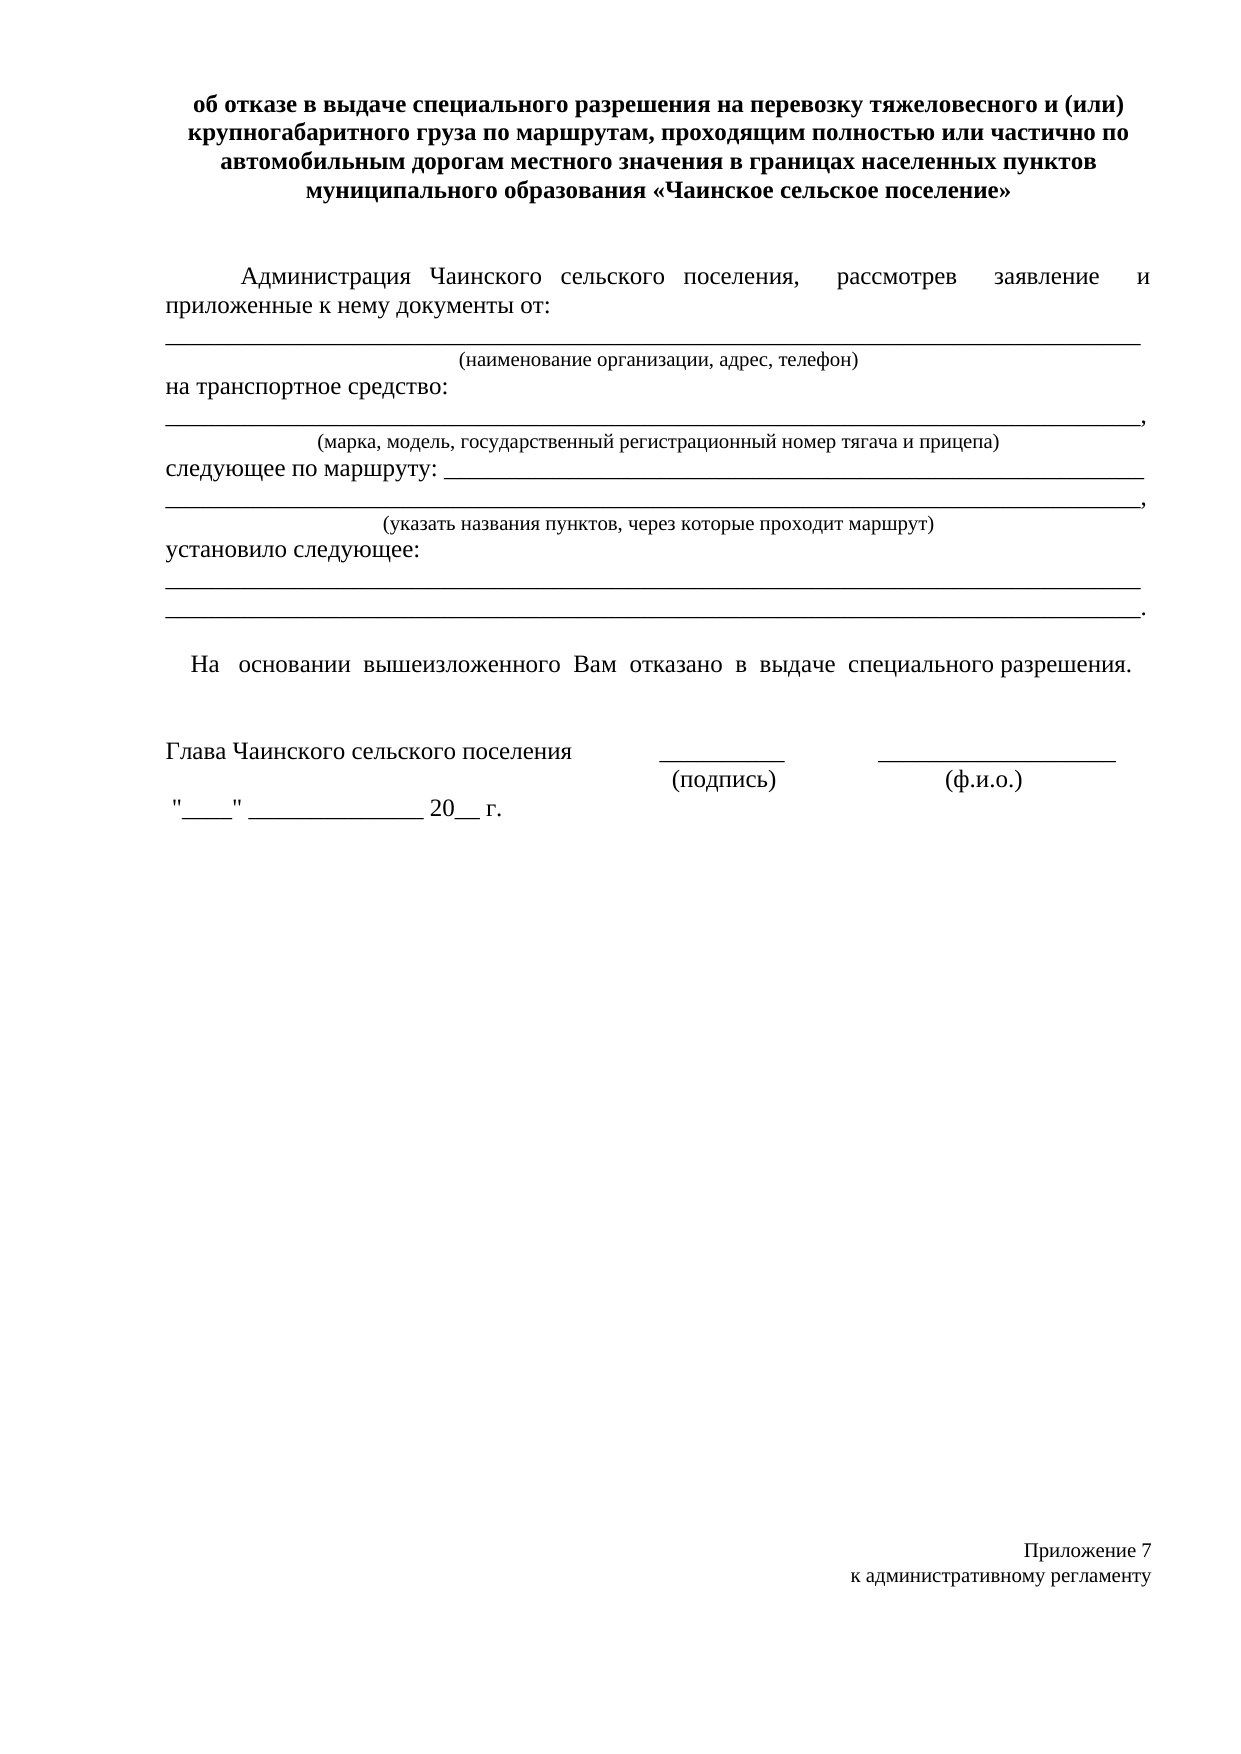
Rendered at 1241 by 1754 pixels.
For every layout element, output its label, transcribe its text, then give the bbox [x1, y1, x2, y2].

text (наименование организации, адрес, телефон) [165, 347, 1152, 371]
text крупногабаритного груза по маршрутам, проходящим полностью или частично по автомобильным дорогам местного значения в границах населенных пунктов муниципального образования «Чаинское сельское поселение» [165, 117, 1152, 204]
text ______________________________________________________________________________. [165, 592, 1152, 621]
text Приложение 7 [165, 1538, 1152, 1562]
text ______________________________________________________________________________, [165, 482, 1152, 511]
text к административному регламенту [165, 1562, 1152, 1587]
text установило следующее: ______________________________________________________________________________ [165, 534, 1152, 592]
text об отказе в выдаче специального разрешения на перевозку тяжеловесного и (или) [165, 89, 1152, 117]
text (марка, модель, государственный регистрационный номер тягача и прицепа) [165, 429, 1152, 453]
text (указать названия пунктов, через которые проходит маршрут) [165, 511, 1152, 534]
text Глава Чаинского сельского поселения __________ ___________________ [165, 736, 1152, 764]
text следующее по маршруту: ________________________________________________________ [165, 453, 1152, 482]
text "____" ______________ 20__ г. [165, 793, 1152, 822]
text На основании вышеизложенного Вам отказано в выдаче специального разрешения. [165, 649, 1152, 678]
text ______________________________________________________________________________ [165, 319, 1152, 347]
text Администрация Чаинского сельского поселения, рассмотрев заявление и приложенные к нему документы от: [165, 261, 1152, 319]
text (подпись) (ф.и.о.) [165, 764, 1152, 793]
text на транспортное средство: ______________________________________________________________________________, [165, 371, 1152, 429]
